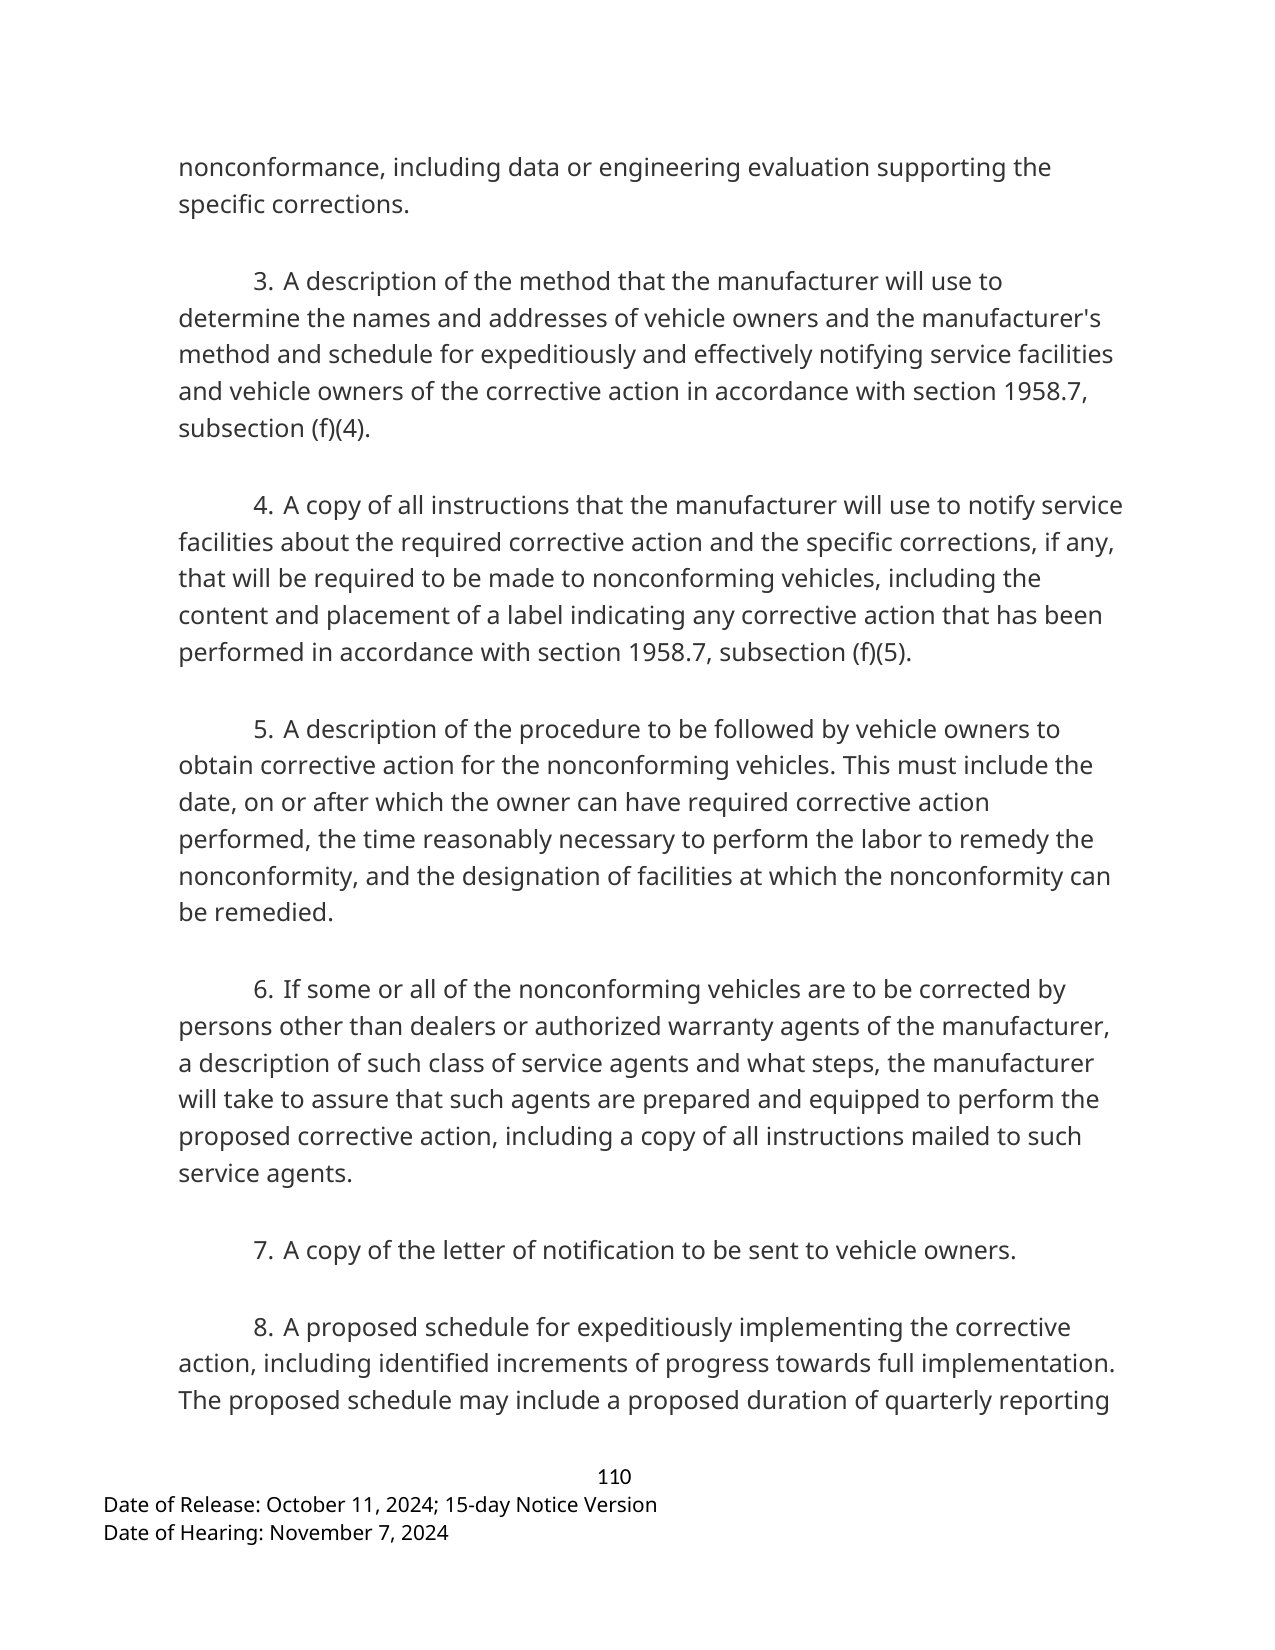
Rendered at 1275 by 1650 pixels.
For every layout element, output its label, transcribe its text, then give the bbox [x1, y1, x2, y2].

list A copy of the letter of notification to be sent to vehicle owners. [178, 1232, 1125, 1267]
list A description of the method that the manufacturer will use to determine the names and addresses of vehicle owners and the manufacturer's method and schedule for expeditiously and effectively notifying service facilities and vehicle owners of the corrective action in accordance with section 1958.7, subsection (f)(4). [178, 263, 1125, 445]
list A description of the procedure to be followed by vehicle owners to obtain corrective action for the nonconforming vehicles. This must include the date, on or after which the owner can have required corrective action performed, the time reasonably necessary to perform the labor to remedy the nonconformity, and the designation of facilities at which the nonconformity can be remedied. [178, 711, 1125, 929]
list If some or all of the nonconforming vehicles are to be corrected by persons other than dealers or authorized warranty agents of the manufacturer, a description of such class of service agents and what steps, the manufacturer will take to assure that such agents are prepared and equipped to perform the proposed corrective action, including a copy of all instructions mailed to such service agents. [178, 972, 1125, 1190]
list A copy of all instructions that the manufacturer will use to notify service facilities about the required corrective action and the specific corrections, if any, that will be required to be made to nonconforming vehicles, including the content and placement of a label indicating any corrective action that has been performed in accordance with section 1958.7, subsection (f)(5). [178, 487, 1125, 668]
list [178, 150, 1125, 221]
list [178, 1309, 1125, 1417]
